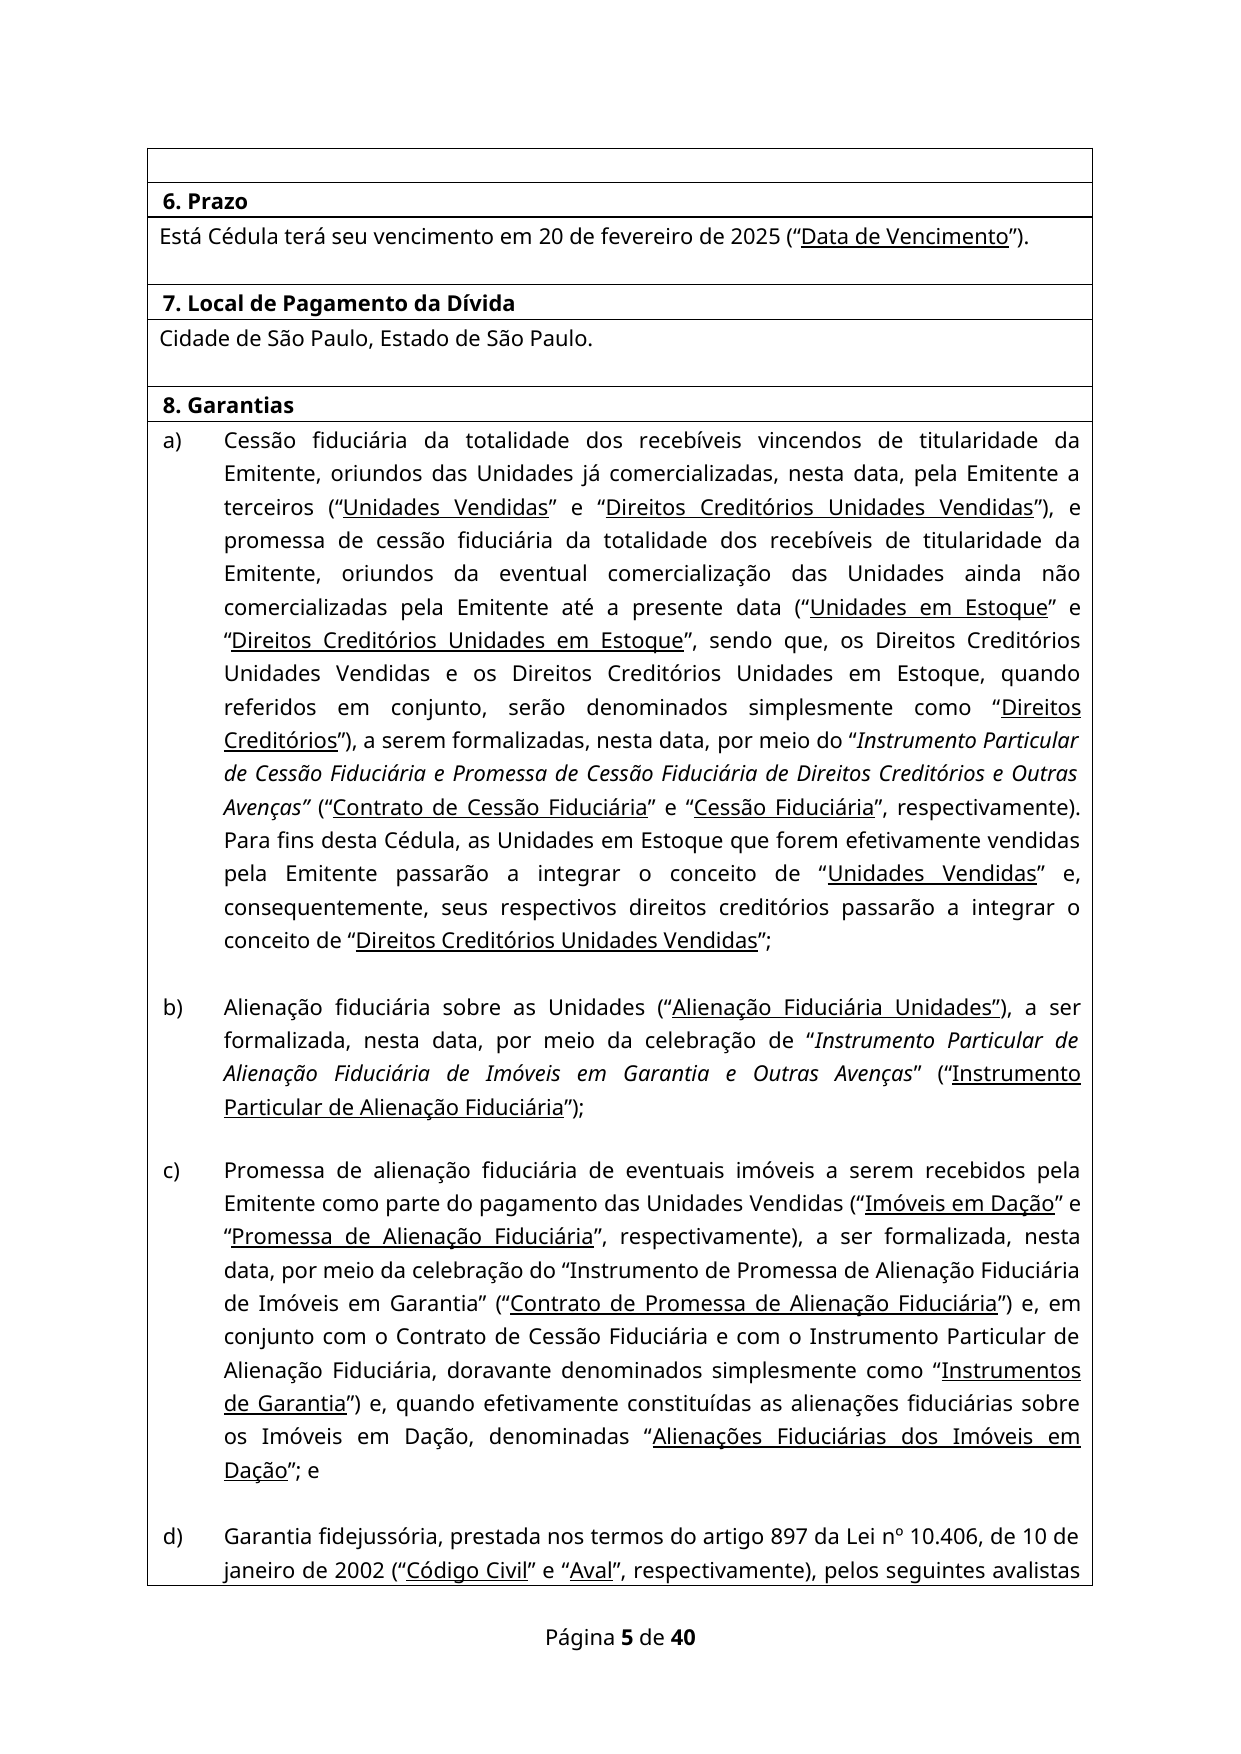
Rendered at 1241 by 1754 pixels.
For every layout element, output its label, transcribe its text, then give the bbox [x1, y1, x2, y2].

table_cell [148, 422, 1092, 1585]
table_cell 7. Local de Pagamento da Dívida [148, 285, 1092, 318]
table_cell 6. Prazo [148, 183, 1092, 216]
table_cell Cidade de São Paulo, Estado de São Paulo. [148, 320, 1092, 386]
table_cell 8. Garantias [148, 387, 1092, 421]
table_cell Está Cédula terá seu vencimento em 20 de fevereiro de 2025 (“Data de Vencimento”). [148, 218, 1092, 284]
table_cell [148, 149, 1092, 182]
